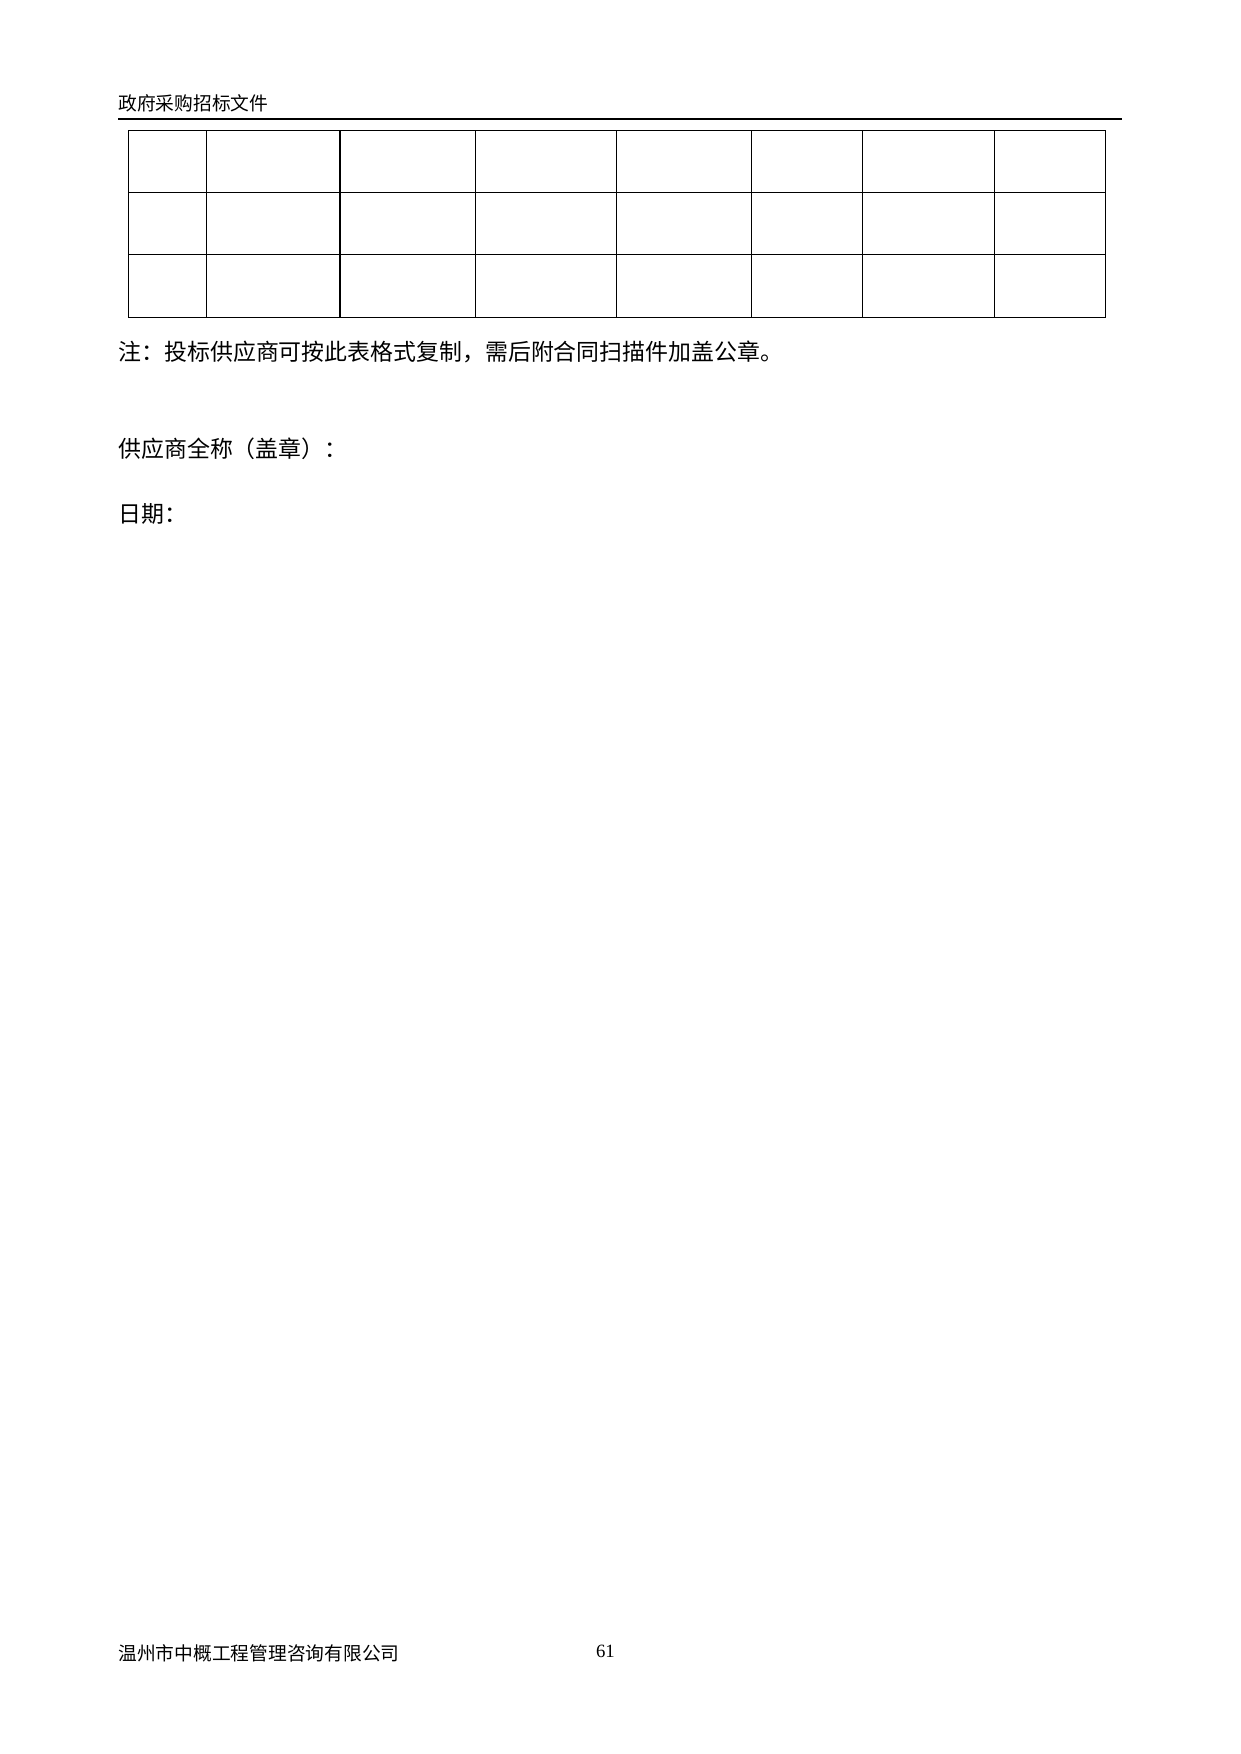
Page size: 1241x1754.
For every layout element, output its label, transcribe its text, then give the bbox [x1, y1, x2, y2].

table_cell [129, 255, 206, 317]
table_cell [995, 193, 1105, 254]
table_cell [617, 193, 751, 254]
text 注：投标供应商可按此表格式复制，需后附合同扫描件加盖公章。 [118, 318, 1122, 383]
table_cell [129, 131, 206, 192]
table_cell [752, 193, 862, 254]
table_cell [207, 193, 339, 254]
table_cell [476, 193, 616, 254]
table_cell [863, 255, 994, 317]
table_cell [207, 255, 339, 317]
table_cell [129, 193, 206, 254]
table_cell [617, 255, 751, 317]
table_cell [341, 193, 475, 254]
table_cell [863, 131, 994, 192]
table_cell [476, 255, 616, 317]
text 供应商全称（盖章）： [118, 415, 1122, 480]
table_cell [752, 255, 862, 317]
table_cell [863, 193, 994, 254]
table_cell [476, 131, 616, 192]
table_cell [995, 131, 1105, 192]
table_cell [341, 131, 475, 192]
text 日期： [118, 480, 1122, 545]
table_cell [341, 255, 475, 317]
table_cell [752, 131, 862, 192]
table_cell [995, 255, 1105, 317]
table_cell [617, 131, 751, 192]
table_cell [207, 131, 339, 192]
